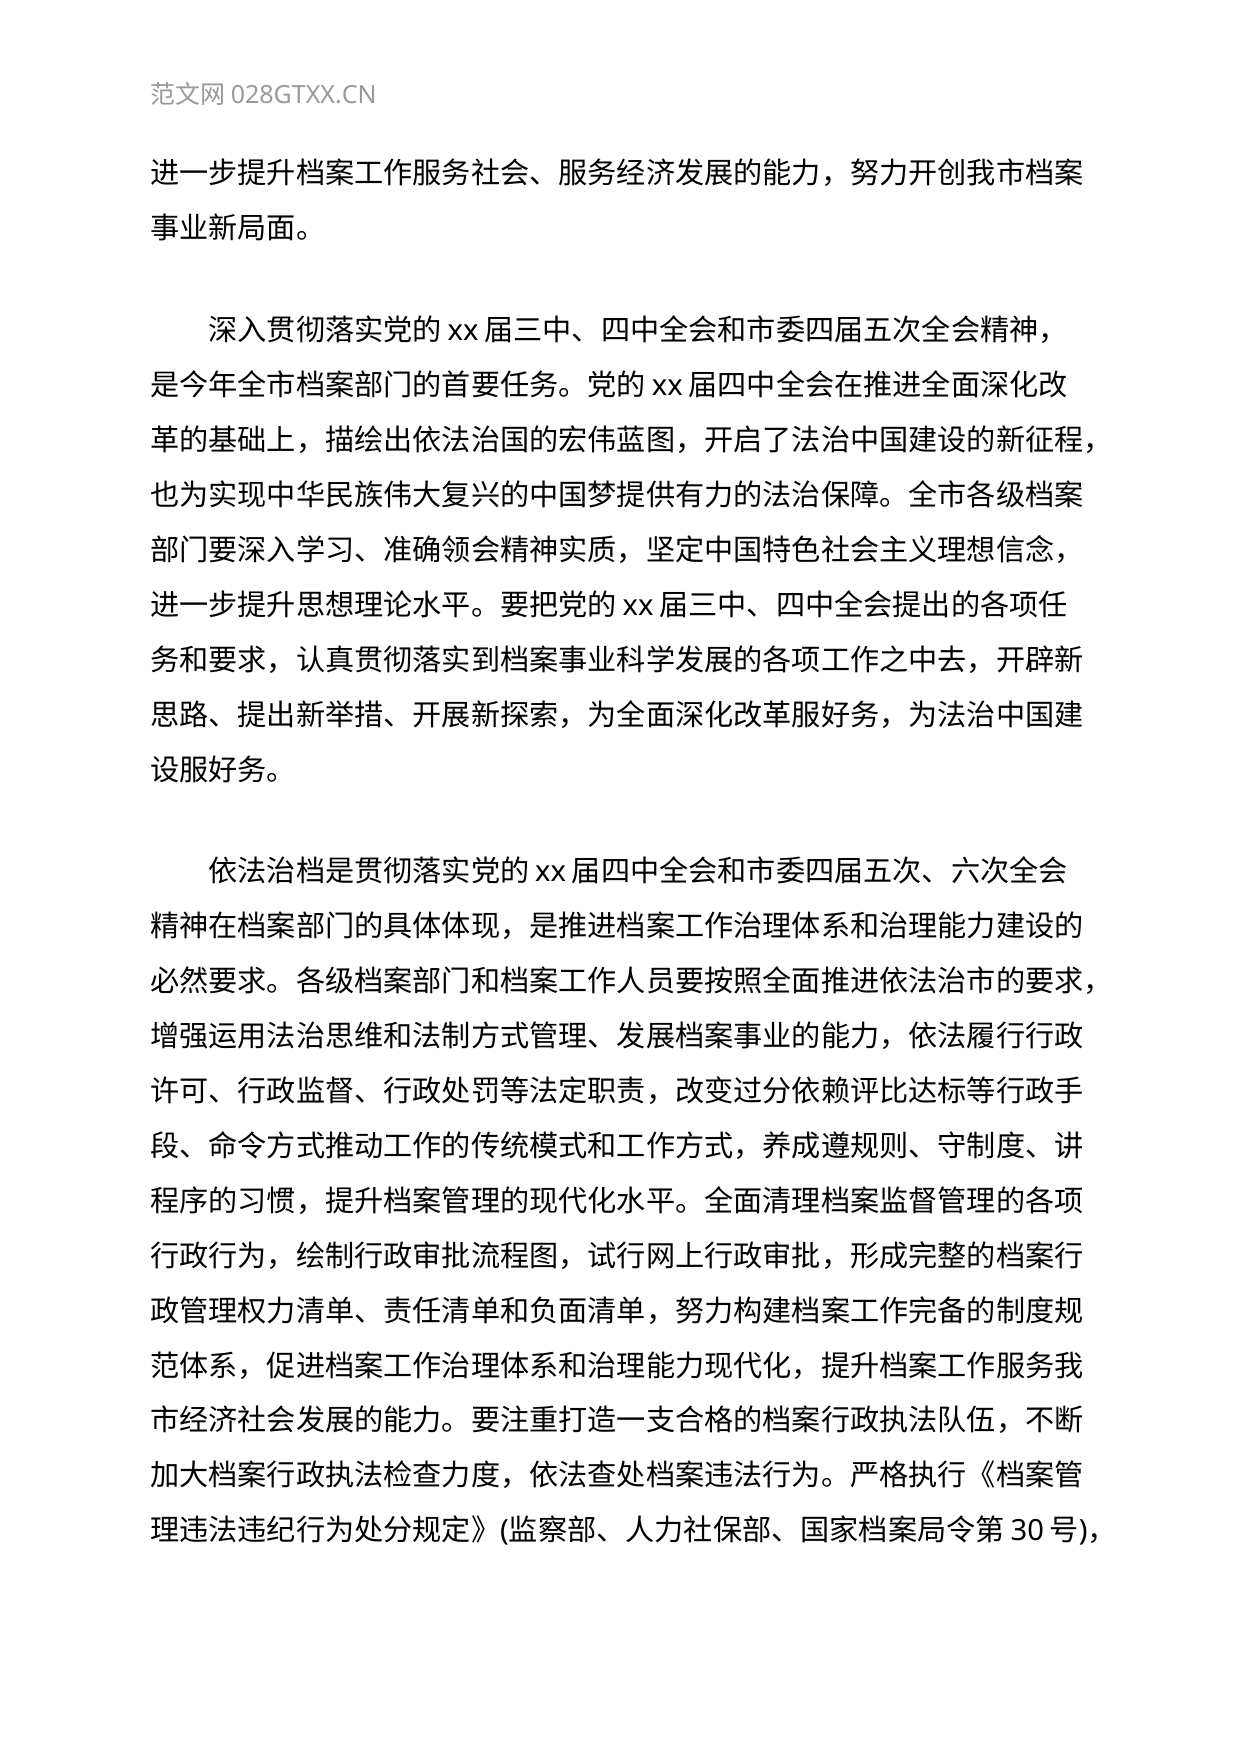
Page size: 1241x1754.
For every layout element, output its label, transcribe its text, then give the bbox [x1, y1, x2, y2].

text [150, 848, 1090, 1549]
text 深入贯彻落实党的xx届三中、四中全会和市委四届五次全会精神，是今年全市档案部门的首要任务。党的xx届四中全会在推进全面深化改革的基础上，描绘出依法治国的宏伟蓝图，开启了法治中国建设的新征程，也为实现中华民族伟大复兴的中国梦提供有力的法治保障。全市各级档案部门要深入学习、准确领会精神实质，坚定中国特色社会主义理想信念，进一步提升思想理论水平。要把党的xx届三中、四中全会提出的各项任务和要求，认真贯彻落实到档案事业科学发展的各项工作之中去，开辟新思路、提出新举措、开展新探索，为全面深化改革服好务，为法治中国建设服好务。 [150, 307, 1090, 788]
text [150, 150, 1090, 247]
